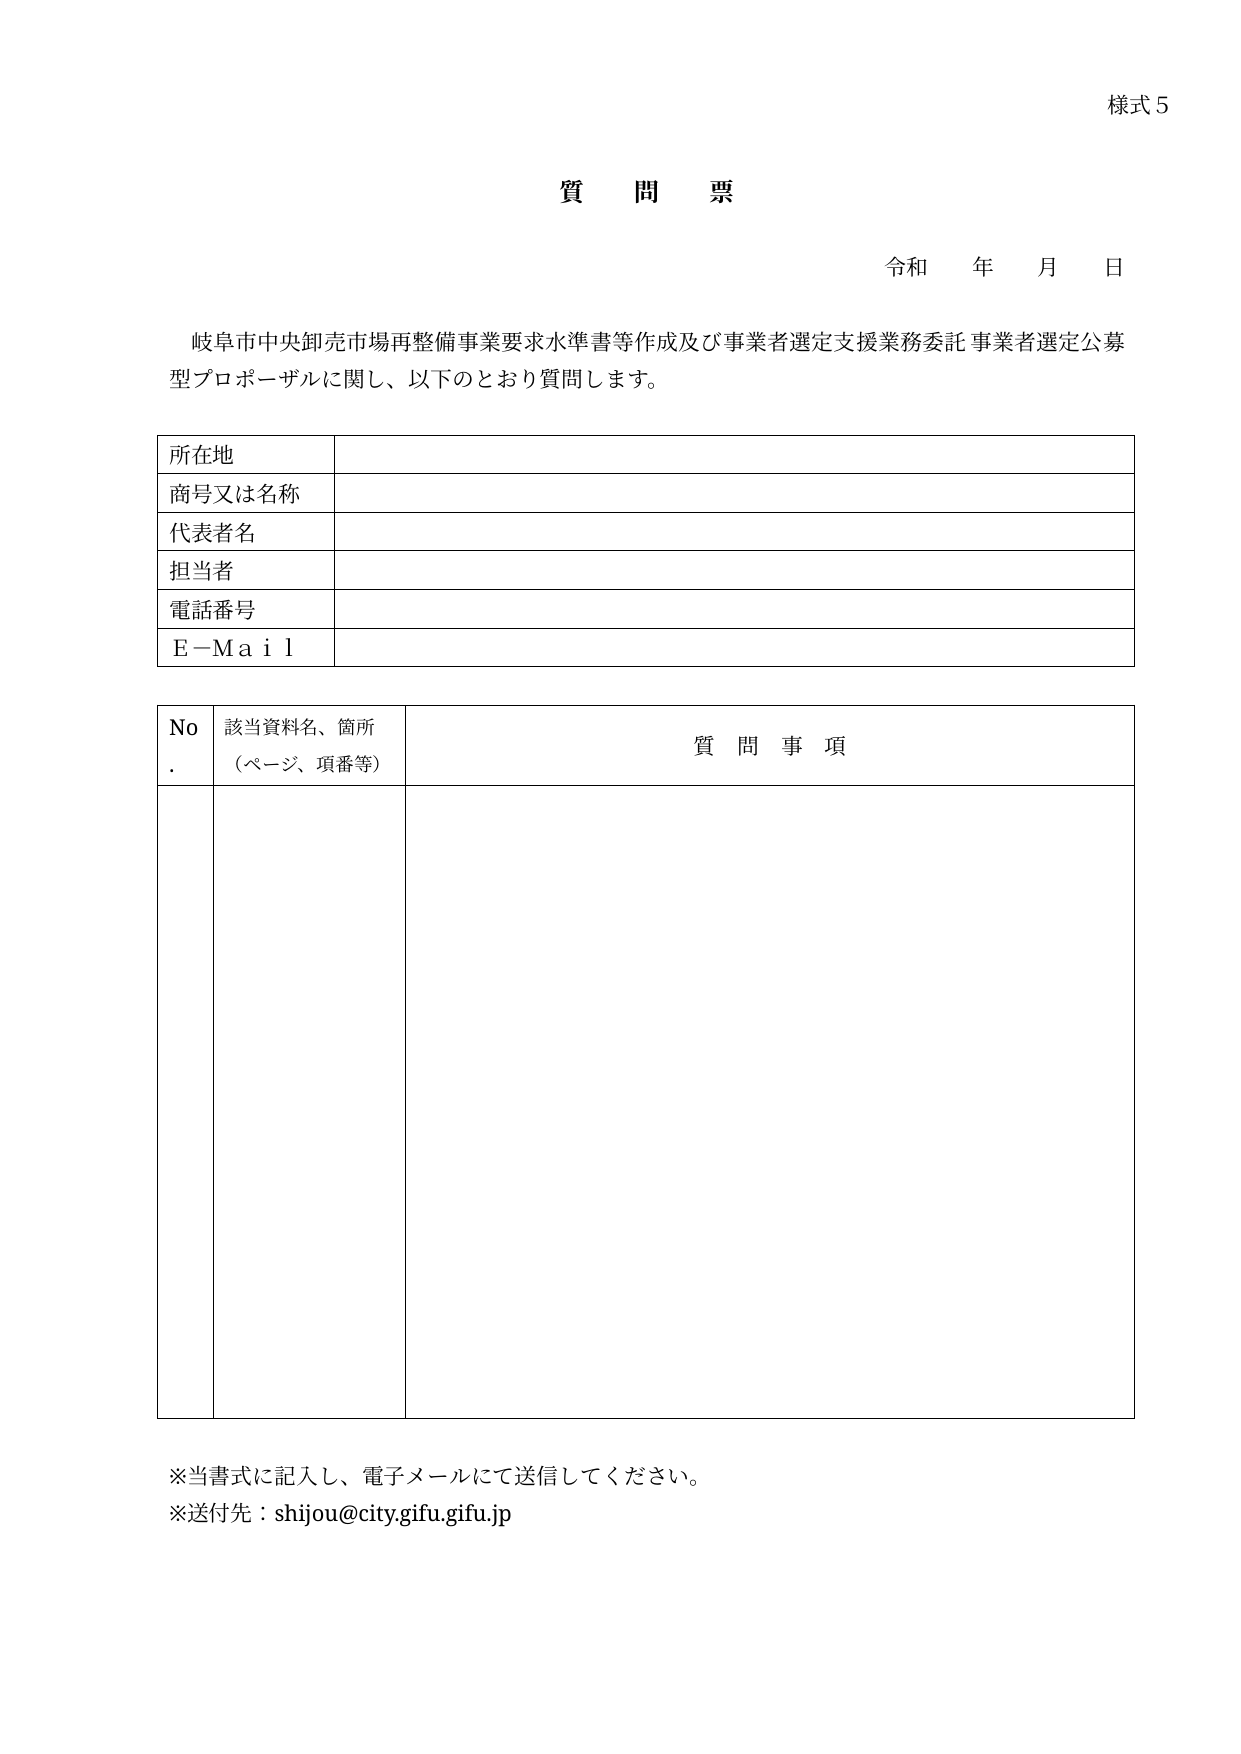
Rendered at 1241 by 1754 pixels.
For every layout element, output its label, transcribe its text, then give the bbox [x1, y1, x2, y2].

table_cell [335, 513, 1134, 550]
table_cell [335, 590, 1134, 627]
table_header 質 問 事 項 [406, 706, 1134, 785]
table_cell [158, 786, 213, 1418]
table_cell [335, 551, 1134, 589]
text 質 問 票 [169, 172, 1125, 210]
text ※送付先：shijou@city.gifu.gifu.jp [169, 1494, 1125, 1531]
table_cell [335, 474, 1134, 512]
text 岐阜市中央卸売市場再整備事業要求水準書等作成及び事業者選定支援業務委託事業者選定公募型プロポーザルに関し、以下のとおり質問します。 [169, 322, 1125, 397]
table_cell Ｅ－Ｍａｉｌ [158, 629, 334, 666]
table_header No. [158, 706, 213, 785]
table_header [335, 436, 1134, 473]
table_header 該当資料名、箇所 （ページ、項番等） [214, 706, 405, 785]
table_header 所在地 [158, 436, 334, 473]
table_cell [406, 786, 1134, 1418]
table_cell [335, 629, 1134, 666]
table_cell [214, 786, 405, 1418]
table_cell 電話番号 [158, 590, 334, 627]
text ※当書式に記入し、電子メールにて送信してください。 [169, 1456, 1125, 1494]
table_cell 担当者 [158, 551, 334, 589]
table_cell 代表者名 [158, 513, 334, 550]
table_cell 商号又は名称 [158, 474, 334, 512]
text 令和 年 月 日 [169, 247, 1125, 285]
